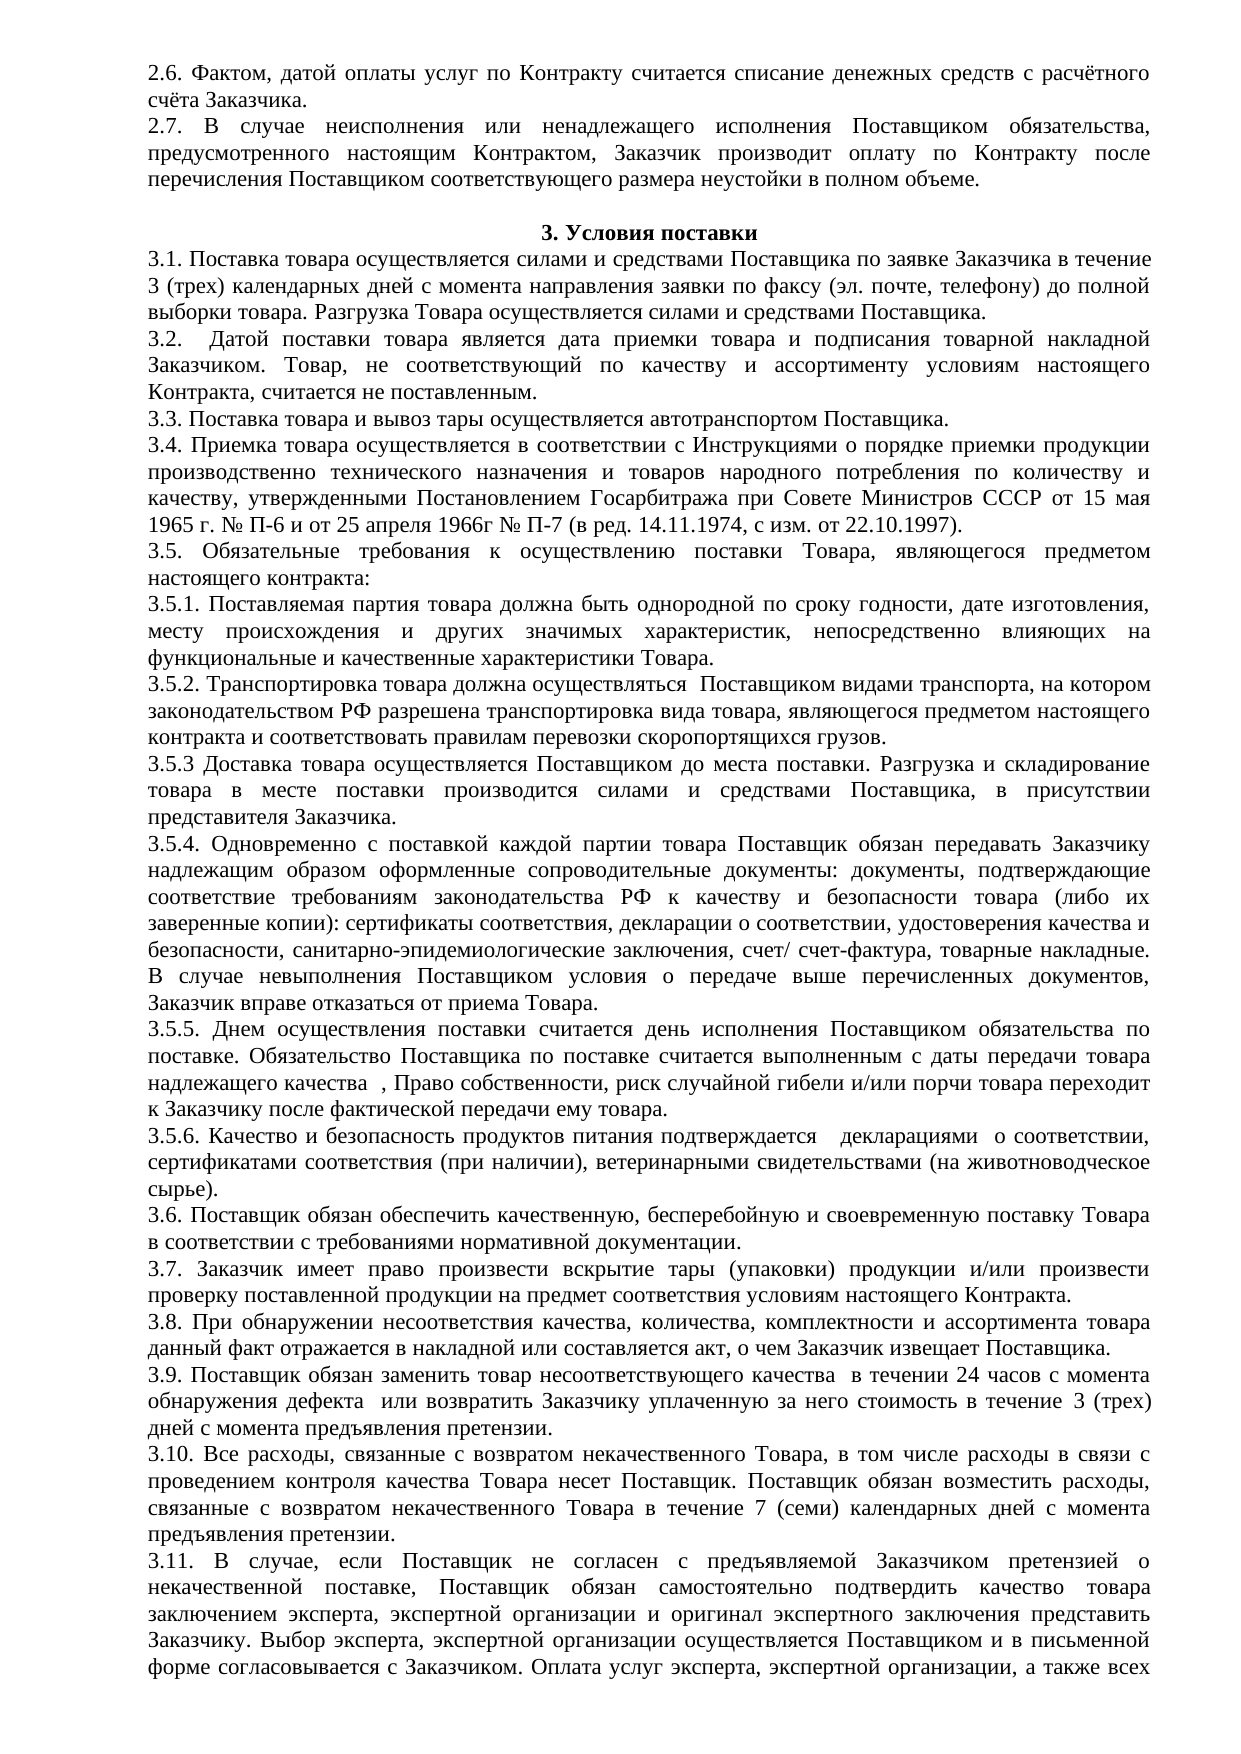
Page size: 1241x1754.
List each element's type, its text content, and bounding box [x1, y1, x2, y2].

text 3.5.4. Одновременно с поставкой каждой партии товара Поставщик обязан передавать Заказчику надлежащим образом оформленные сопроводительные документы: документы, подтверждающие соответствие требованиям законодательства РФ к качеству и безопасности товара (либо их заверенные копии): сертификаты соответствия, декларации о соответствии, удостоверения качества и безопасности, санитарно-эпидемиологические заключения, счет/ счет-фактура, товарные накладные. В случае невыполнения Поставщиком условия о передаче выше перечисленных документов, Заказчик вправе отказаться от приема Товара. [148, 829, 1152, 1015]
text 3.5.6. Качество и безопасность продуктов питания подтверждается декларациями о соответствии, сертификатами соответствия (при наличии), ветеринарными свидетельствами (на животноводческое сырье). [148, 1122, 1152, 1201]
text 3.5.3 Доставка товара осуществляется Поставщиком до места поставки. Разгрузка и складирование товара в месте поставки производится силами и средствами Поставщика, в присутствии представителя Заказчика. [148, 750, 1152, 829]
text 3.1. Поставка товара осуществляется силами и средствами Поставщика по заявке Заказчика в течение 3 (трех) календарных дней с момента направления заявки по факсу (эл. почте, телефону) до полной выборки товара. Разгрузка Товара осуществляется силами и средствами Поставщика. [148, 245, 1152, 325]
text 3.8. При обнаружении несоответствия качества, количества, комплектности и ассортимента товара данный факт отражается в накладной или составляется акт, о чем Заказчик извещает Поставщика. [148, 1307, 1152, 1361]
text 2.6. Фактом, датой оплаты услуг по Контракту считается списание денежных средств с расчётного счёта Заказчика. [148, 59, 1152, 112]
text 3.3. Поставка товара и вывоз тары осуществляется автотранспортом Поставщика. [148, 404, 1152, 431]
text 3.7. Заказчик имеет право произвести вскрытие тары (упаковки) продукции и/или произвести проверку поставленной продукции на предмет соответствия условиям настоящего Контракта. [148, 1254, 1152, 1307]
text 3.5.1. Поставляемая партия товара должна быть однородной по сроку годности, дате изготовления, месту происхождения и других значимых характеристик, непосредственно влияющих на функциональные и качественные характеристики Товара. [148, 590, 1152, 670]
text 3.10. Все расходы, связанные с возвратом некачественного Товара, в том числе расходы в связи с проведением контроля качества Товара несет Поставщик. Поставщик обязан возместить расходы, связанные с возвратом некачественного Товара в течение 7 (семи) календарных дней с момента предъявления претензии. [148, 1440, 1152, 1547]
text 3.9. Поставщик обязан заменить товар несоответствующего качества в течении 24 часов с момента обнаружения дефекта или возвратить Заказчику уплаченную за него стоимость в течение 3 (трех) дней с момента предъявления претензии. [148, 1361, 1152, 1440]
text 3.2. Датой поставки товара является дата приемки товара и подписания товарной накладной Заказчиком. Товар, не соответствующий по качеству и ассортименту условиям настоящего Контракта, считается не поставленным. [148, 325, 1152, 404]
text 3.5.5. Днем осуществления поставки считается день исполнения Поставщиком обязательства по поставке. Обязательство Поставщика по поставке считается выполненным с даты передачи товара надлежащего качества , Право собственности, риск случайной гибели и/или порчи товара переходит к Заказчику после фактической передачи ему товара. [148, 1015, 1152, 1122]
text 2.7. В случае неисполнения или ненадлежащего исполнения Поставщиком обязательства, предусмотренного настоящим Контрактом, Заказчик производит оплату по Контракту после перечисления Поставщиком соответствующего размера неустойки в полном объеме. [148, 112, 1152, 192]
text 3.5.2. Транспортировка товара должна осуществляться Поставщиком видами транспорта, на котором законодательством РФ разрешена транспортировка вида товара, являющегося предметом настоящего контракта и соответствовать правилам перевозки скоропортящихся грузов. [148, 670, 1152, 750]
text 3. Условия поставки [148, 218, 1152, 245]
text 3.4. Приемка товара осуществляется в соответствии с Инструкциями о порядке приемки продукции производственно технического назначения и товаров народного потребления по количеству и качеству, утвержденными Постановлением Госарбитража при Совете Министров СССР от 15 мая 1965 г. № П-6 и от 25 апреля 1966г № П-7 (в ред. 14.11.1974, с изм. от 22.10.1997). [148, 431, 1152, 537]
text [148, 1547, 1152, 1679]
text 3.5. Обязательные требования к осуществлению поставки Товара, являющегося предметом настоящего контракта: [148, 537, 1152, 590]
text 3.6. Поставщик обязан обеспечить качественную, бесперебойную и своевременную поставку Товара в соответствии с требованиями нормативной документации. [148, 1201, 1152, 1254]
